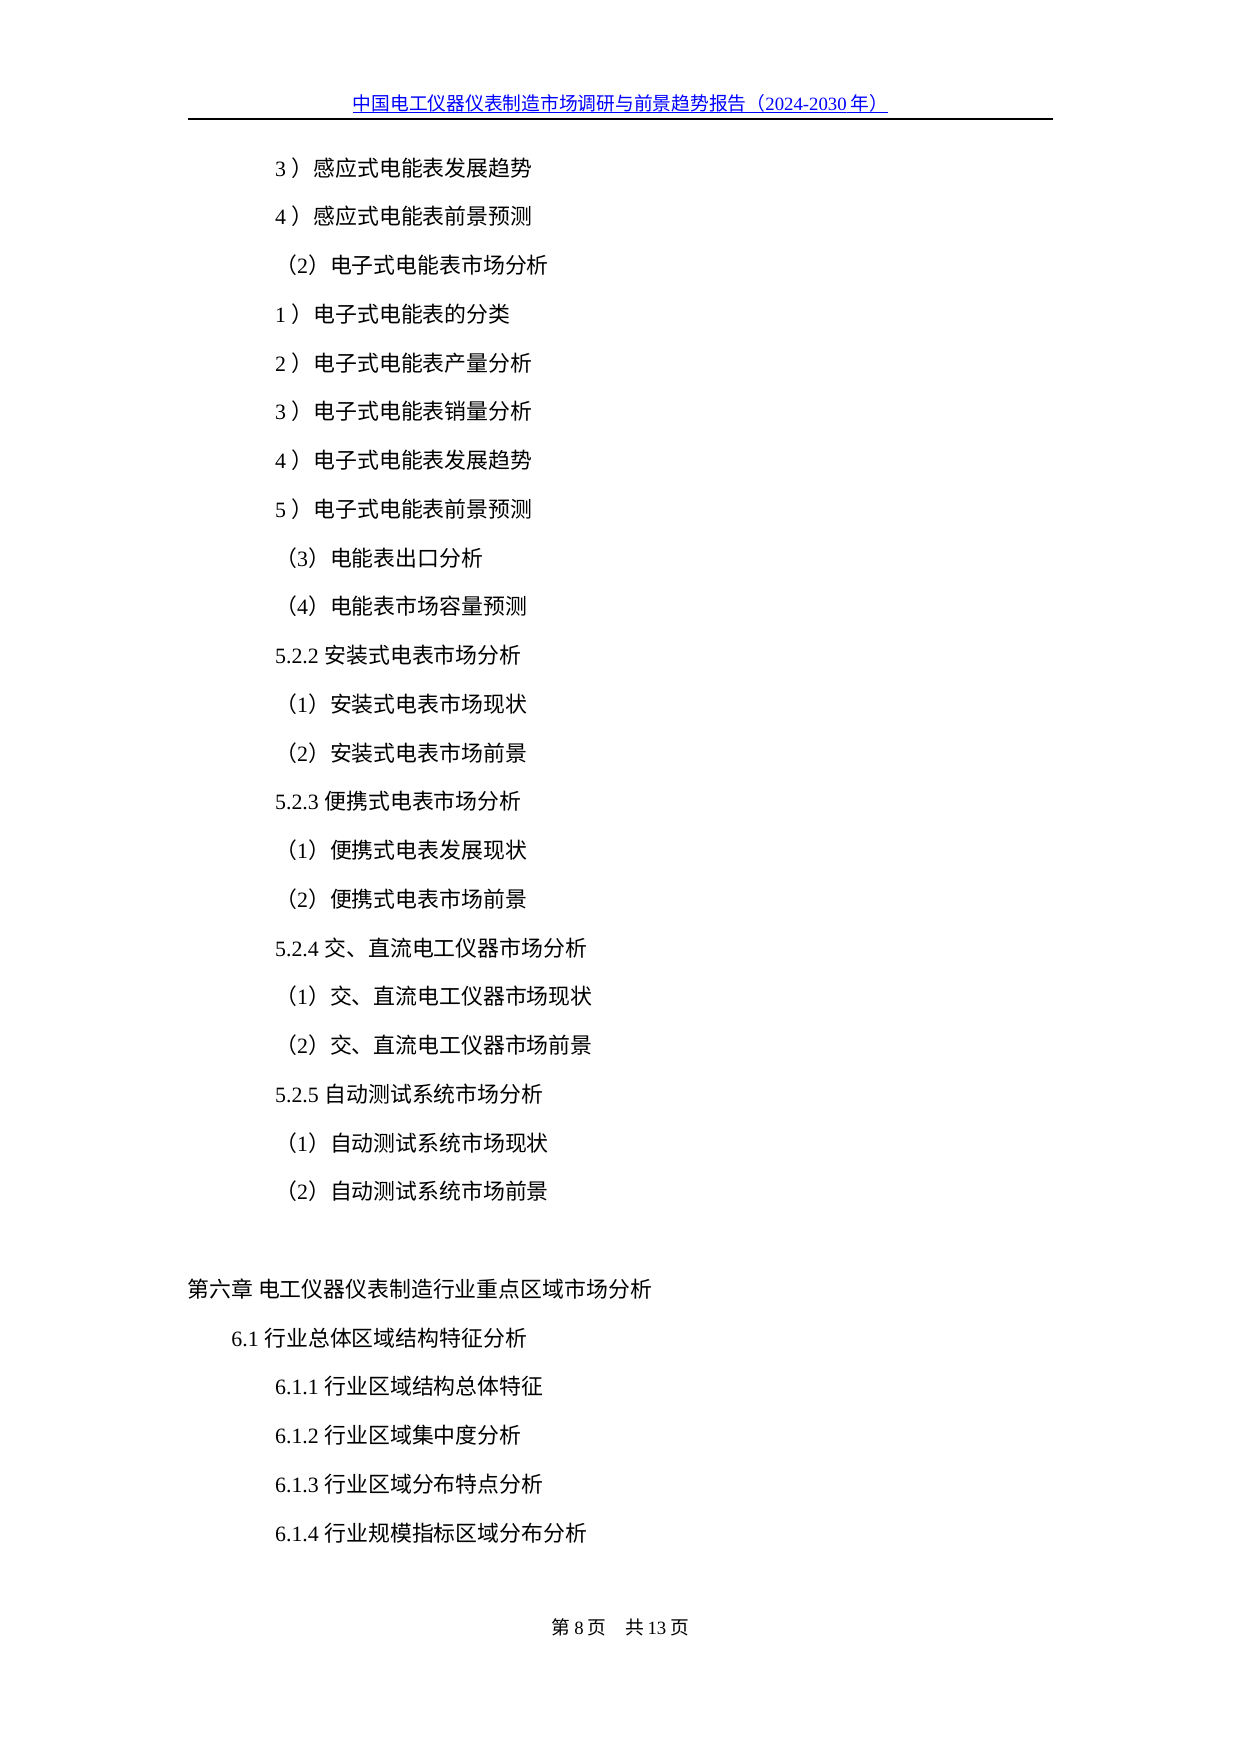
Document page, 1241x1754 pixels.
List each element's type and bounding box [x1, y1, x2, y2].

text [187, 150, 1053, 1548]
